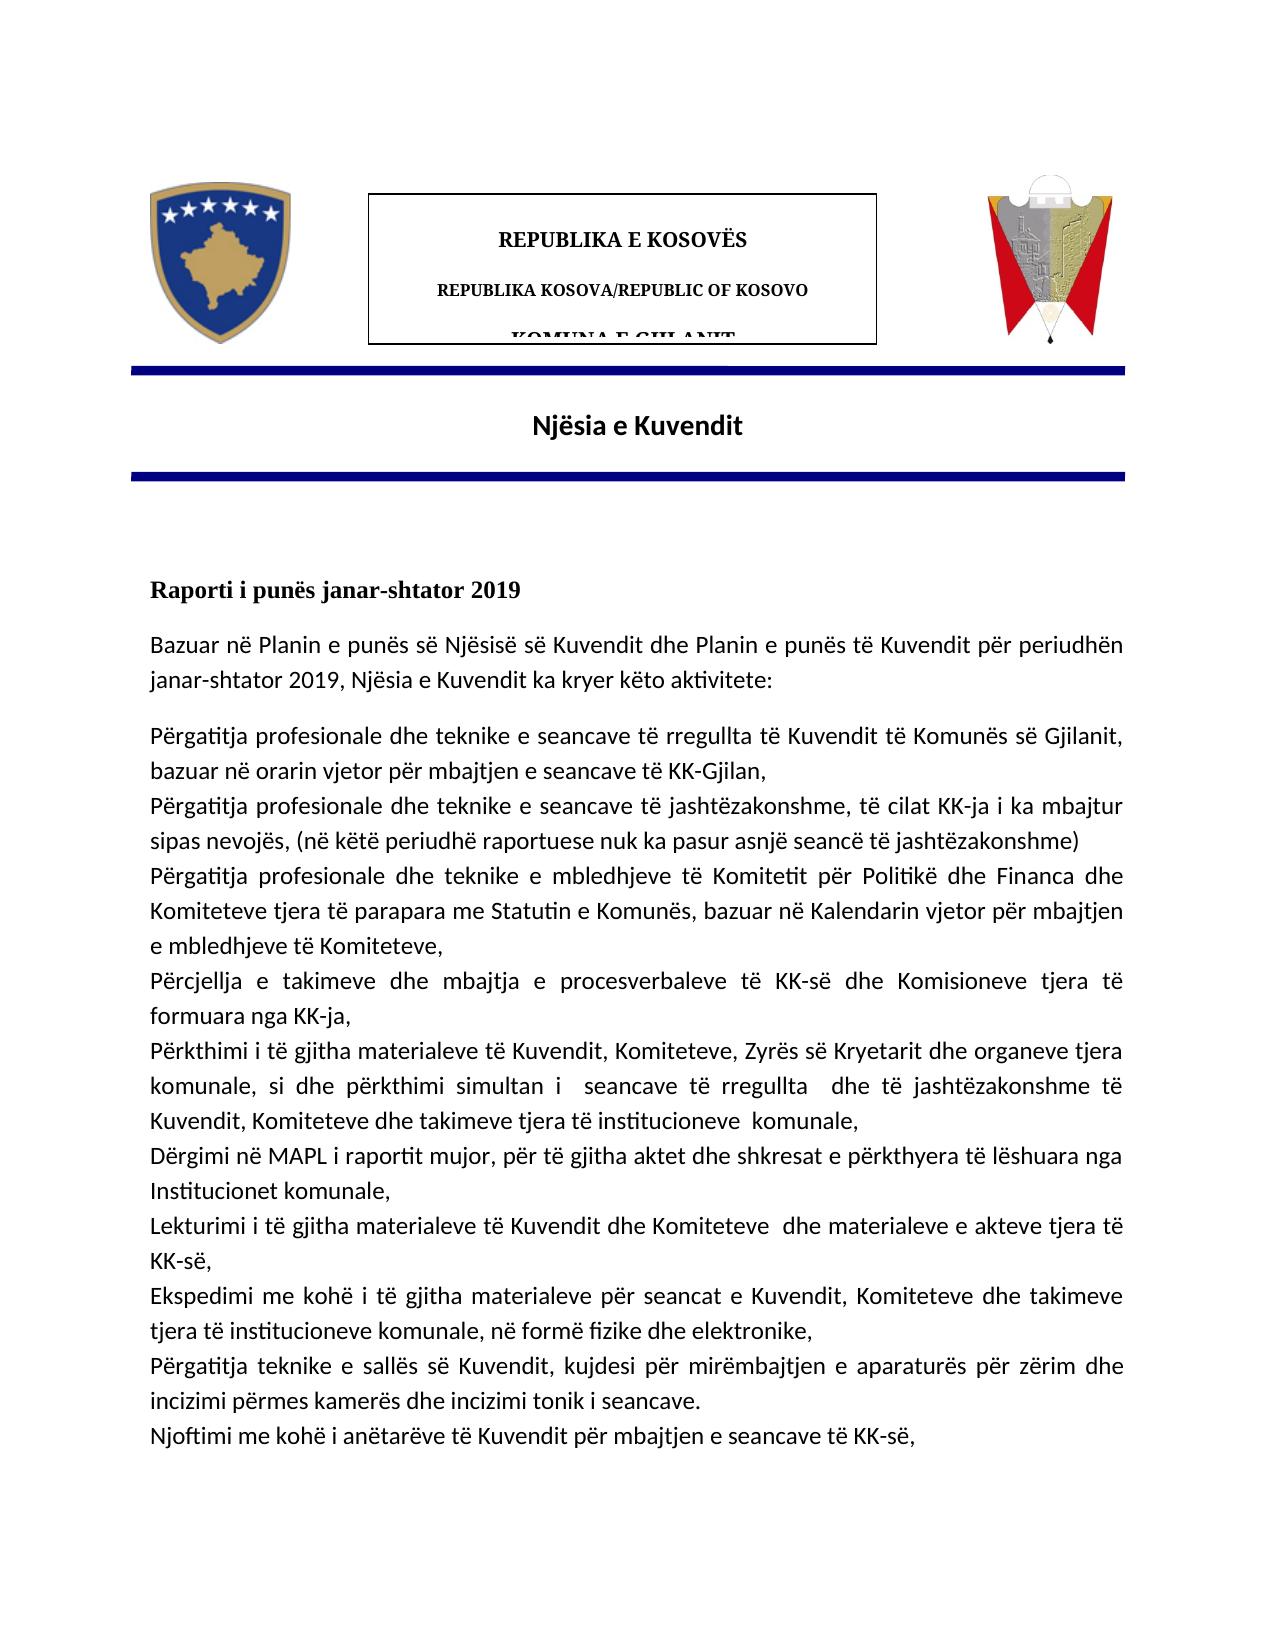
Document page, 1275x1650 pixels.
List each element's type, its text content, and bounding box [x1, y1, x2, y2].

text Njoftimi me kohë i anëtarëve të Kuvendit për mbajtjen e seancave të KK-së, [150, 1420, 1125, 1451]
text Përkthimi i të gjitha materialeve të Kuvendit, Komiteteve, Zyrës së Kryetarit dhe organeve tjera komunale, si dhe përkthimi simultan i seancave të rregullta dhe të jashtëzakonshme të Kuvendit, Komiteteve dhe takimeve tjera të institucioneve komunale, [150, 1035, 1125, 1136]
text Përgatitja profesionale dhe teknike e mbledhjeve të Komitetit për Politikë dhe Financa dhe Komiteteve tjera të parapara me Statutin e Komunës, bazuar në Kalendarin vjetor për mbajtjen e mbledhjeve të Komiteteve, [150, 860, 1125, 961]
text Raporti i punës janar-shtator 2019 [150, 575, 1125, 604]
text Përcjellja e takimeve dhe mbajtja e procesverbaleve të KK-së dhe Komisioneve tjera të formuara nga KK-ja, [150, 965, 1125, 1031]
text Njësia e Kuvendit [150, 407, 1125, 442]
text Përgatitja teknike e sallës së Kuvendit, kujdesi për mirëmbajtjen e aparaturës për zërim dhe incizimi përmes kamerës dhe incizimi tonik i seancave. [150, 1350, 1125, 1416]
text Përgatitja profesionale dhe teknike e seancave të rregullta të Kuvendit të Komunës së Gjilanit, bazuar në orarin vjetor për mbajtjen e seancave të KK-Gjilan, [150, 720, 1125, 786]
text Bazuar në Planin e punës së Njësisë së Kuvendit dhe Planin e punës të Kuvendit për periudhën janar-shtator 2019, Njësia e Kuvendit ka kryer këto aktivitete: [150, 629, 1125, 695]
text Ekspedimi me kohë i të gjitha materialeve për seancat e Kuvendit, Komiteteve dhe takimeve tjera të institucioneve komunale, në formë fizike dhe elektronike, [150, 1280, 1125, 1346]
text Dërgimi në MAPL i raportit mujor, për të gjitha aktet dhe shkresat e përkthyera të lëshuara nga Institucionet komunale, [150, 1140, 1125, 1206]
picture [150, 182, 291, 344]
picture [987, 175, 1113, 344]
text Lekturimi i të gjitha materialeve të Kuvendit dhe Komiteteve dhe materialeve e akteve tjera të KK-së, [150, 1210, 1125, 1276]
text Përgatitja profesionale dhe teknike e seancave të jashtëzakonshme, të cilat KK-ja i ka mbajtur sipas nevojës, (në këtë periudhë raportuese nuk ka pasur asnjë seancë të jashtëzakonshme) [150, 790, 1125, 856]
